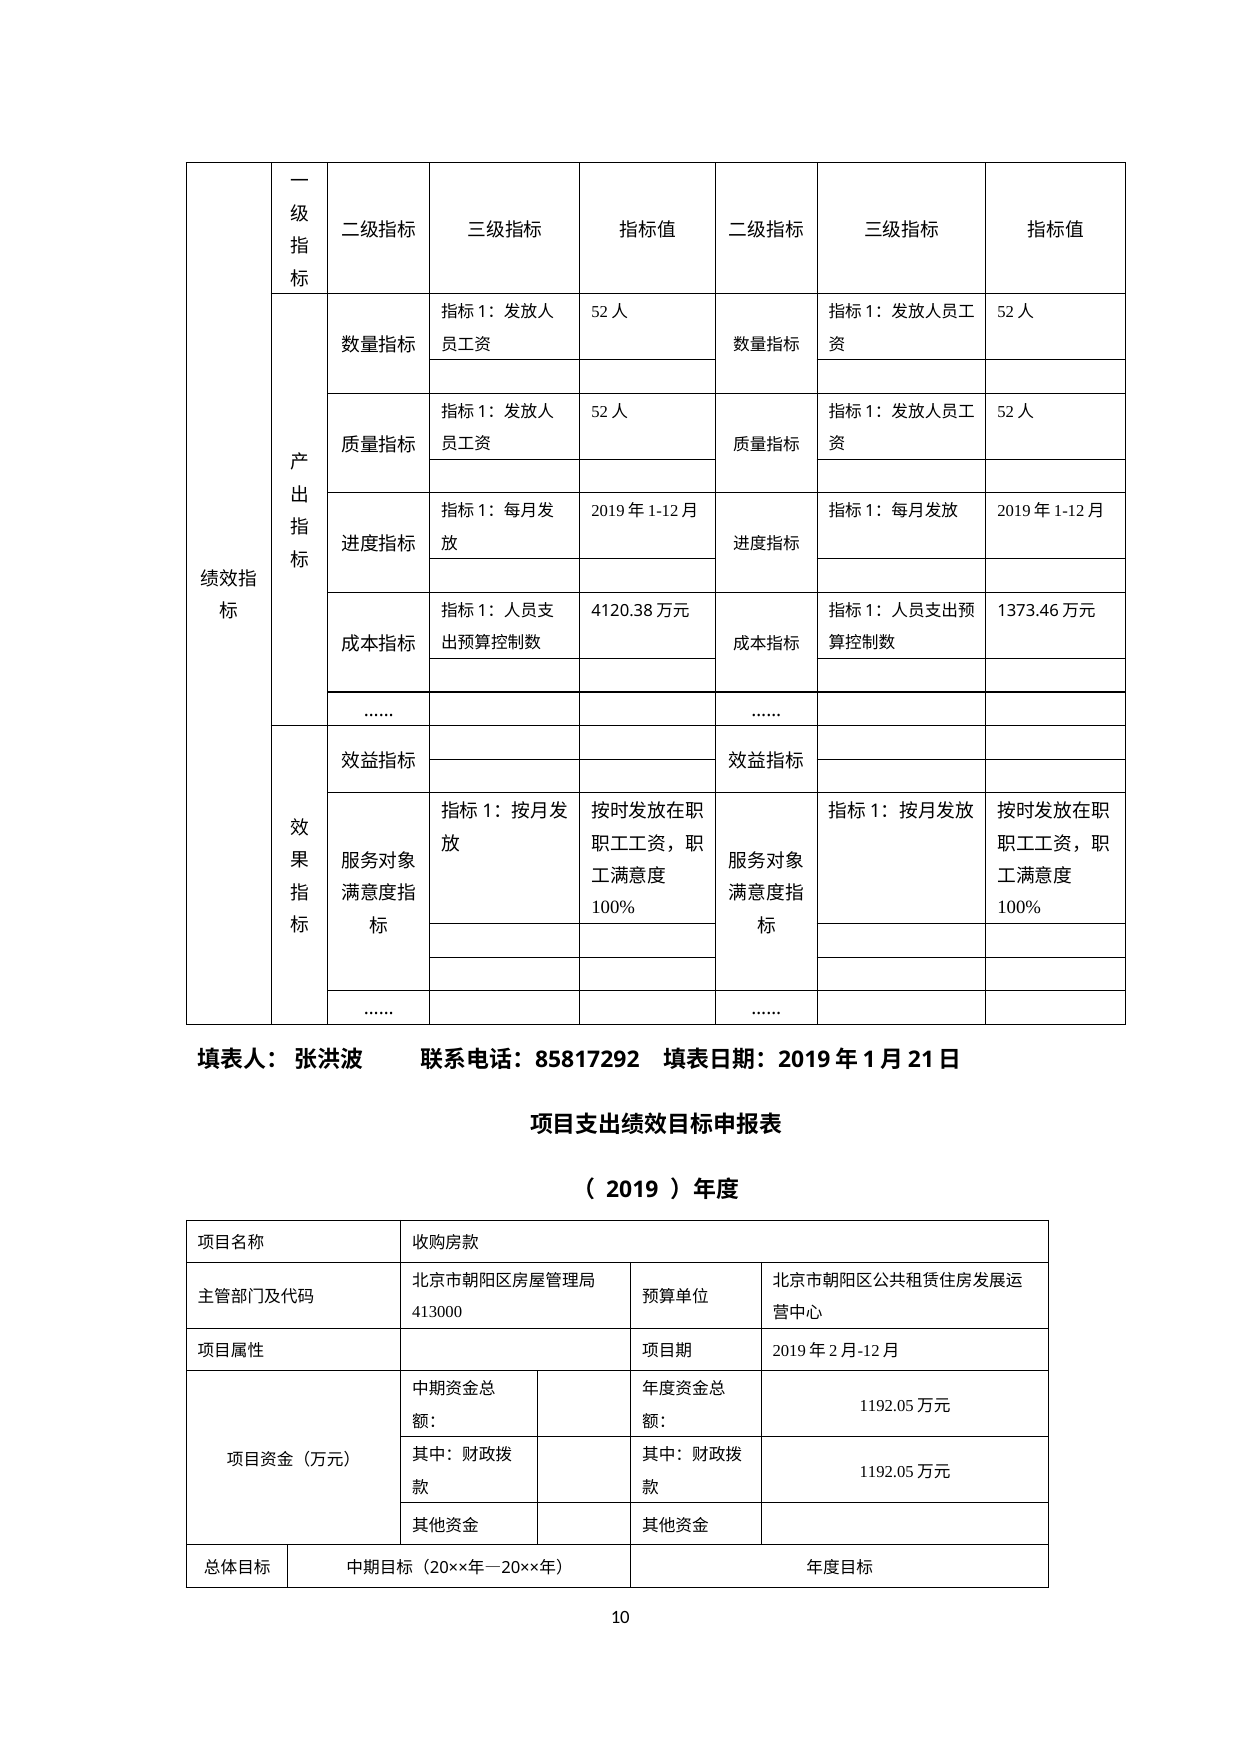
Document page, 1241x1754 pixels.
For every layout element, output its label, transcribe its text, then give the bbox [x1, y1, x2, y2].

table_cell 效果指标 [272, 726, 327, 1024]
table_cell [986, 726, 1125, 758]
table_cell [580, 693, 715, 725]
table_cell 指标1：人员支出预算控制数 [818, 593, 985, 658]
table_cell [580, 559, 715, 592]
table_cell [580, 958, 715, 990]
table_cell [401, 1329, 630, 1370]
table_cell 数量指标 [328, 294, 429, 393]
table_cell 其他资金 [401, 1503, 537, 1544]
table_cell 指标值 [580, 163, 715, 293]
table_cell 指标1：发放人员工资 [430, 394, 579, 459]
table_cell [986, 460, 1125, 492]
table_cell [762, 1503, 1048, 1544]
table_cell 填表人： 张洪波 联系电话：85817292 填表日期：2019年1月21日 [186, 1025, 1126, 1090]
table_cell 2019年2月-12月 [762, 1329, 1048, 1370]
table_cell …… [328, 991, 429, 1024]
table_cell [430, 991, 579, 1024]
table_cell 项目期 [631, 1329, 761, 1370]
table_cell …… [716, 991, 817, 1024]
table_cell [580, 360, 715, 393]
table_cell 中期目标（20××年—20××年） [288, 1545, 630, 1587]
table_cell [538, 1437, 630, 1502]
table_cell 52人 [986, 294, 1125, 359]
table_cell （ 2019 ）年度 [186, 1155, 1126, 1220]
table_cell 4120.38万元 [580, 593, 715, 658]
table_cell 指标1：发放人员工资 [818, 394, 985, 459]
table_cell 按时发放在职职工工资，职工满意度100% [986, 793, 1125, 923]
table_cell 服务对象满意度指标 [716, 793, 817, 990]
table_cell [580, 991, 715, 1024]
table_cell 三级指标 [430, 163, 579, 293]
table_cell [580, 659, 715, 691]
table_cell [818, 924, 985, 957]
table_cell [430, 460, 579, 492]
table_cell 一级指标 [272, 163, 327, 293]
table_cell 产出指标 [272, 294, 327, 725]
table_cell 指标1：每月发放 [430, 493, 579, 558]
table_cell [986, 991, 1125, 1024]
table_cell 质量指标 [328, 394, 429, 492]
table_cell [986, 958, 1125, 990]
table_cell 数量指标 [716, 294, 817, 393]
table_cell [986, 360, 1125, 393]
table_cell [818, 760, 985, 792]
table_cell 其中：财政拨款 [631, 1437, 761, 1502]
table_cell 52人 [580, 294, 715, 359]
table_cell [818, 693, 985, 725]
table_cell [430, 360, 579, 393]
table_cell [580, 924, 715, 957]
table_cell [430, 958, 579, 990]
table_cell [430, 559, 579, 592]
table_cell 其他资金 [631, 1503, 761, 1544]
table_cell [538, 1503, 630, 1544]
table_cell 效益指标 [328, 726, 429, 792]
table_cell [818, 991, 985, 1024]
table_cell 项目属性 [187, 1329, 400, 1370]
table_cell 指标1：人员支出预算控制数 [430, 593, 579, 658]
table_cell 收购房款 [401, 1221, 1048, 1262]
table_cell 中期资金总额： [401, 1371, 537, 1436]
table_cell …… [328, 693, 429, 725]
table_cell 成本指标 [716, 593, 817, 691]
table_cell [580, 760, 715, 792]
table_cell [986, 760, 1125, 792]
table_cell 效益指标 [716, 726, 817, 792]
table_cell 服务对象满意度指标 [328, 793, 429, 990]
table_cell 北京市朝阳区房屋管理局413000 [401, 1263, 630, 1328]
table_cell [986, 924, 1125, 957]
table_cell 成本指标 [328, 593, 429, 691]
table_cell [430, 760, 579, 792]
table_cell [818, 460, 985, 492]
table_cell …… [716, 693, 817, 725]
table_cell 1373.46万元 [986, 593, 1125, 658]
table_cell [986, 693, 1125, 725]
table_cell [430, 693, 579, 725]
table_cell [538, 1371, 630, 1436]
table_cell 三级指标 [818, 163, 985, 293]
table_cell [818, 958, 985, 990]
table_cell 52人 [580, 394, 715, 459]
table_cell 1192.05万元 [762, 1437, 1048, 1502]
table_cell 指标值 [986, 163, 1125, 293]
table_cell 项目资金（万元） [187, 1371, 400, 1544]
table_cell 其中：财政拨款 [401, 1437, 537, 1502]
table_cell 项目名称 [187, 1221, 400, 1262]
table_cell 项目支出绩效目标申报表 [186, 1090, 1126, 1155]
table_cell 主管部门及代码 [187, 1263, 400, 1328]
table_cell 进度指标 [716, 493, 817, 592]
table_cell 质量指标 [716, 394, 817, 492]
table_cell 年度资金总额： [631, 1371, 761, 1436]
table_cell [818, 559, 985, 592]
table_cell 按时发放在职职工工资，职工满意度100% [580, 793, 715, 923]
table_cell 1192.05万元 [762, 1371, 1048, 1436]
table_cell 指标1：每月发放 [818, 493, 985, 558]
table_cell [818, 360, 985, 393]
table_cell 二级指标 [328, 163, 429, 293]
table_cell 2019年1-12月 [986, 493, 1125, 558]
table_cell 指标1：按月发放 [818, 793, 985, 923]
table_cell [818, 726, 985, 758]
table_cell 年度目标 [631, 1545, 1048, 1587]
table_cell [430, 659, 579, 691]
table_cell 指标1：发放人员工资 [818, 294, 985, 359]
table_cell 52人 [986, 394, 1125, 459]
table_cell [818, 659, 985, 691]
table_cell [986, 659, 1125, 691]
table_cell 指标1：发放人员工资 [430, 294, 579, 359]
table_cell 进度指标 [328, 493, 429, 592]
table_cell [580, 460, 715, 492]
table_cell 指标1：按月发放 [430, 793, 579, 923]
table_cell 绩效指标 [187, 163, 271, 1024]
table_cell [986, 559, 1125, 592]
table_cell [430, 726, 579, 758]
table_cell 北京市朝阳区公共租赁住房发展运营中心 [762, 1263, 1048, 1328]
table_cell 二级指标 [716, 163, 817, 293]
table_cell 2019年1-12月 [580, 493, 715, 558]
table_cell 预算单位 [631, 1263, 761, 1328]
table_cell [580, 726, 715, 758]
table_cell [430, 924, 579, 957]
table_cell 总体目标 [187, 1545, 287, 1587]
